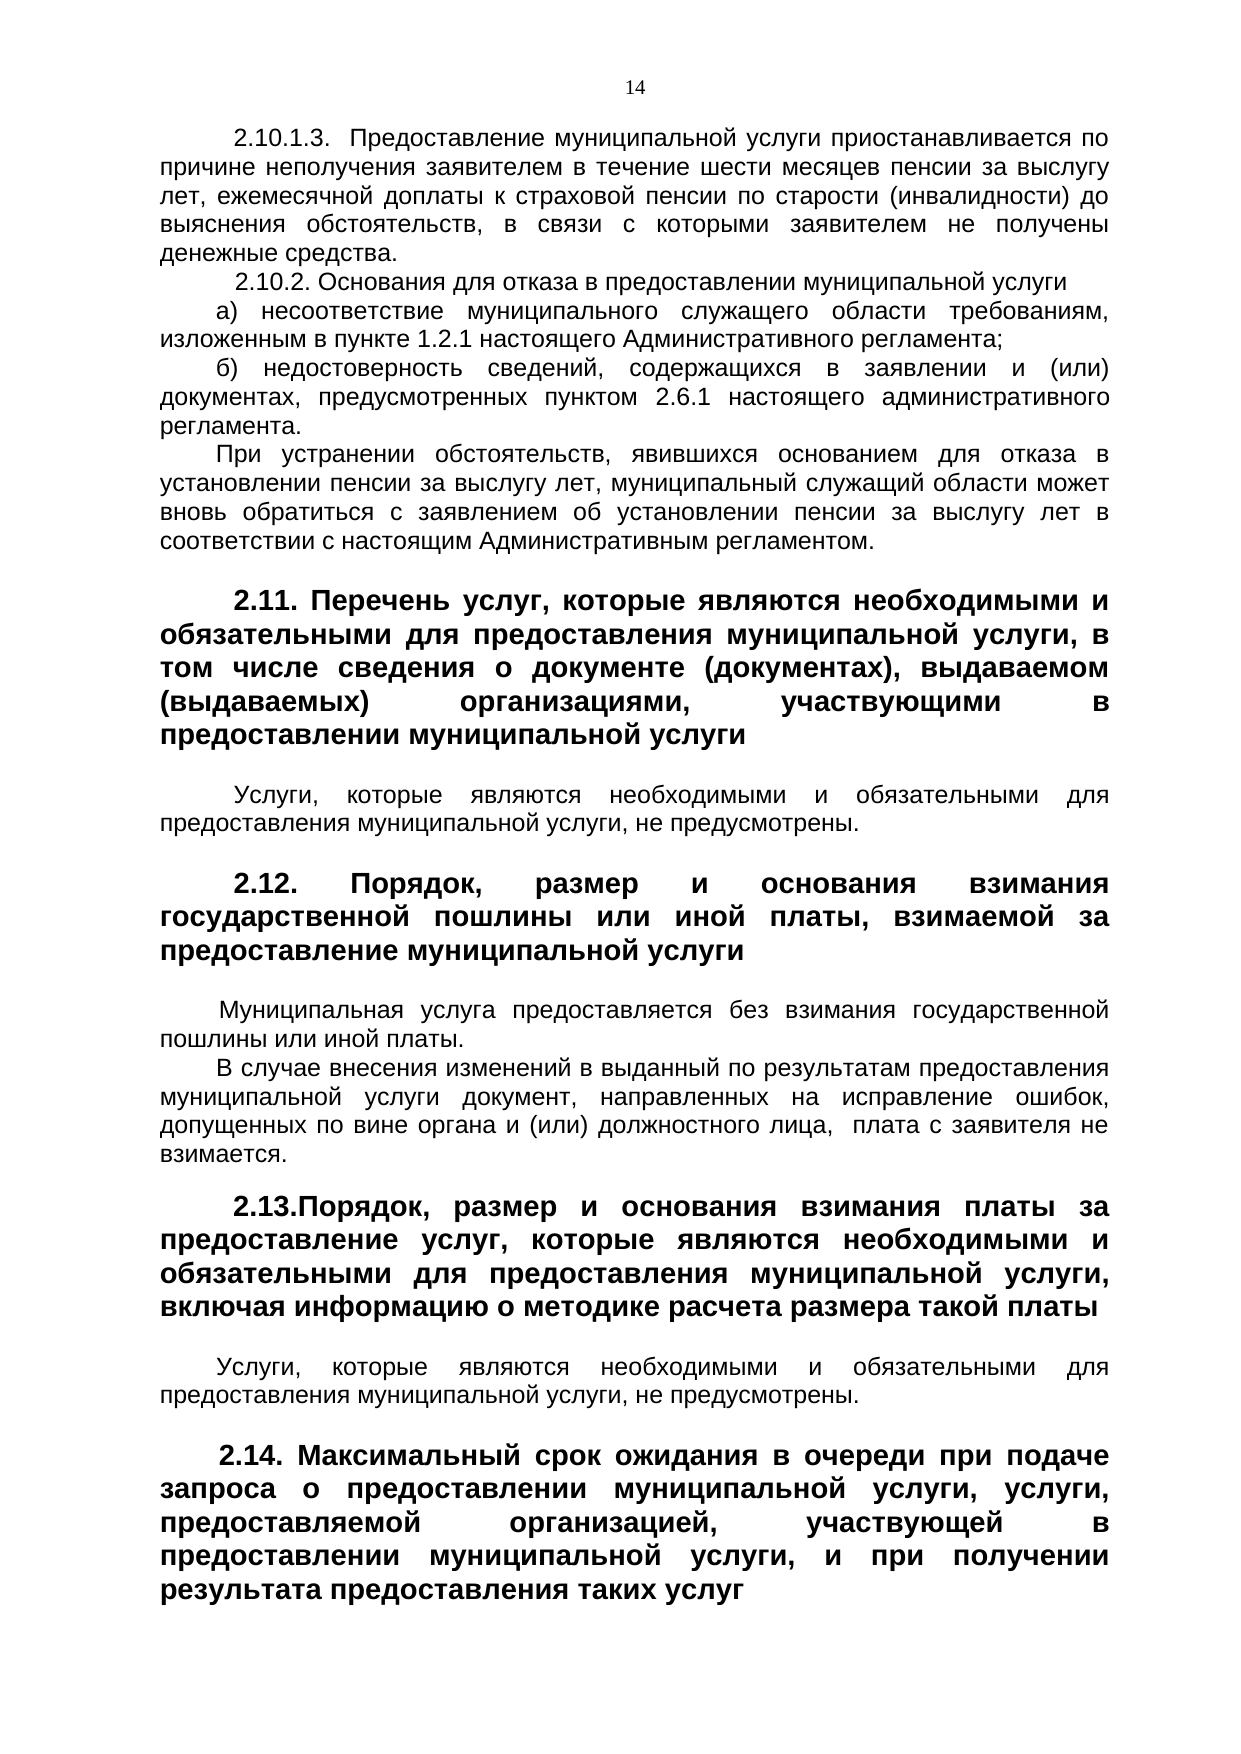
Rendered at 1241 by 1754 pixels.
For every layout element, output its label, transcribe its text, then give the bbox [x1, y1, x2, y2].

text 2.12. Порядок, размер и основания взимания государственной пошлины или иной платы, взимаемой за предоставление муниципальной услуги [159, 866, 1110, 966]
text Услуги, которые являются необходимыми и обязательными для предоставления муниципальной услуги, не предусмотрены. [159, 1351, 1110, 1409]
text 2.11. Перечень услуг, которые являются необходимыми и обязательными для предоставления муниципальной услуги, в том числе сведения о документе (документах), выдаваемом (выдаваемых) организациями, участвующими в предоставлении муниципальной услуги [159, 583, 1110, 751]
text В случае внесения изменений в выданный по результатам предоставления муниципальной услуги документ, направленных на исправление ошибок, допущенных по вине органа и (или) должностного лица, плата с заявителя не взимается. [159, 1053, 1110, 1168]
text 2.10.1.3. Предоставление муниципальной услуги приостанавливается по причине неполучения заявителем в течение шести месяцев пенсии за выслугу лет, ежемесячной доплаты к страховой пенсии по старости (инвалидности) до выяснения обстоятельств, в связи с которыми заявителем не получены денежные средства. [159, 123, 1110, 267]
text Муниципальная услуга предоставляется без взимания государственной пошлины или иной платы. [159, 995, 1110, 1053]
text Услуги, которые являются необходимыми и обязательными для предоставления муниципальной услуги, не предусмотрены. [159, 779, 1110, 837]
text б) недостоверность сведений, содержащихся в заявлении и (или) документах, предусмотренных пунктом 2.6.1 настоящего административного регламента. [159, 353, 1110, 439]
text 2.13.Порядок, размер и основания взимания платы за предоставление услуг, которые являются необходимыми и обязательными для предоставления муниципальной услуги, включая информацию о методике расчета размера такой платы [159, 1188, 1110, 1323]
text 2.14. Максимальный срок ожидания в очереди при подаче запроса о предоставлении муниципальной услуги, услуги, предоставляемой организацией, участвующей в предоставлении муниципальной услуги, и при получении результата предоставления таких услуг [159, 1438, 1110, 1605]
text 2.10.2. Основания для отказа в предоставлении муниципальной услуги [159, 267, 1110, 296]
text а) несоответствие муниципального служащего области требованиям, изложенным в пункте 1.2.1 настоящего Административного регламента; [159, 296, 1110, 353]
text При устранении обстоятельств, явившихся основанием для отказа в установлении пенсии за выслугу лет, муниципальный служащий области может вновь обратиться с заявлением об установлении пенсии за выслугу лет в соответствии с настоящим Административным регламентом. [159, 439, 1110, 554]
